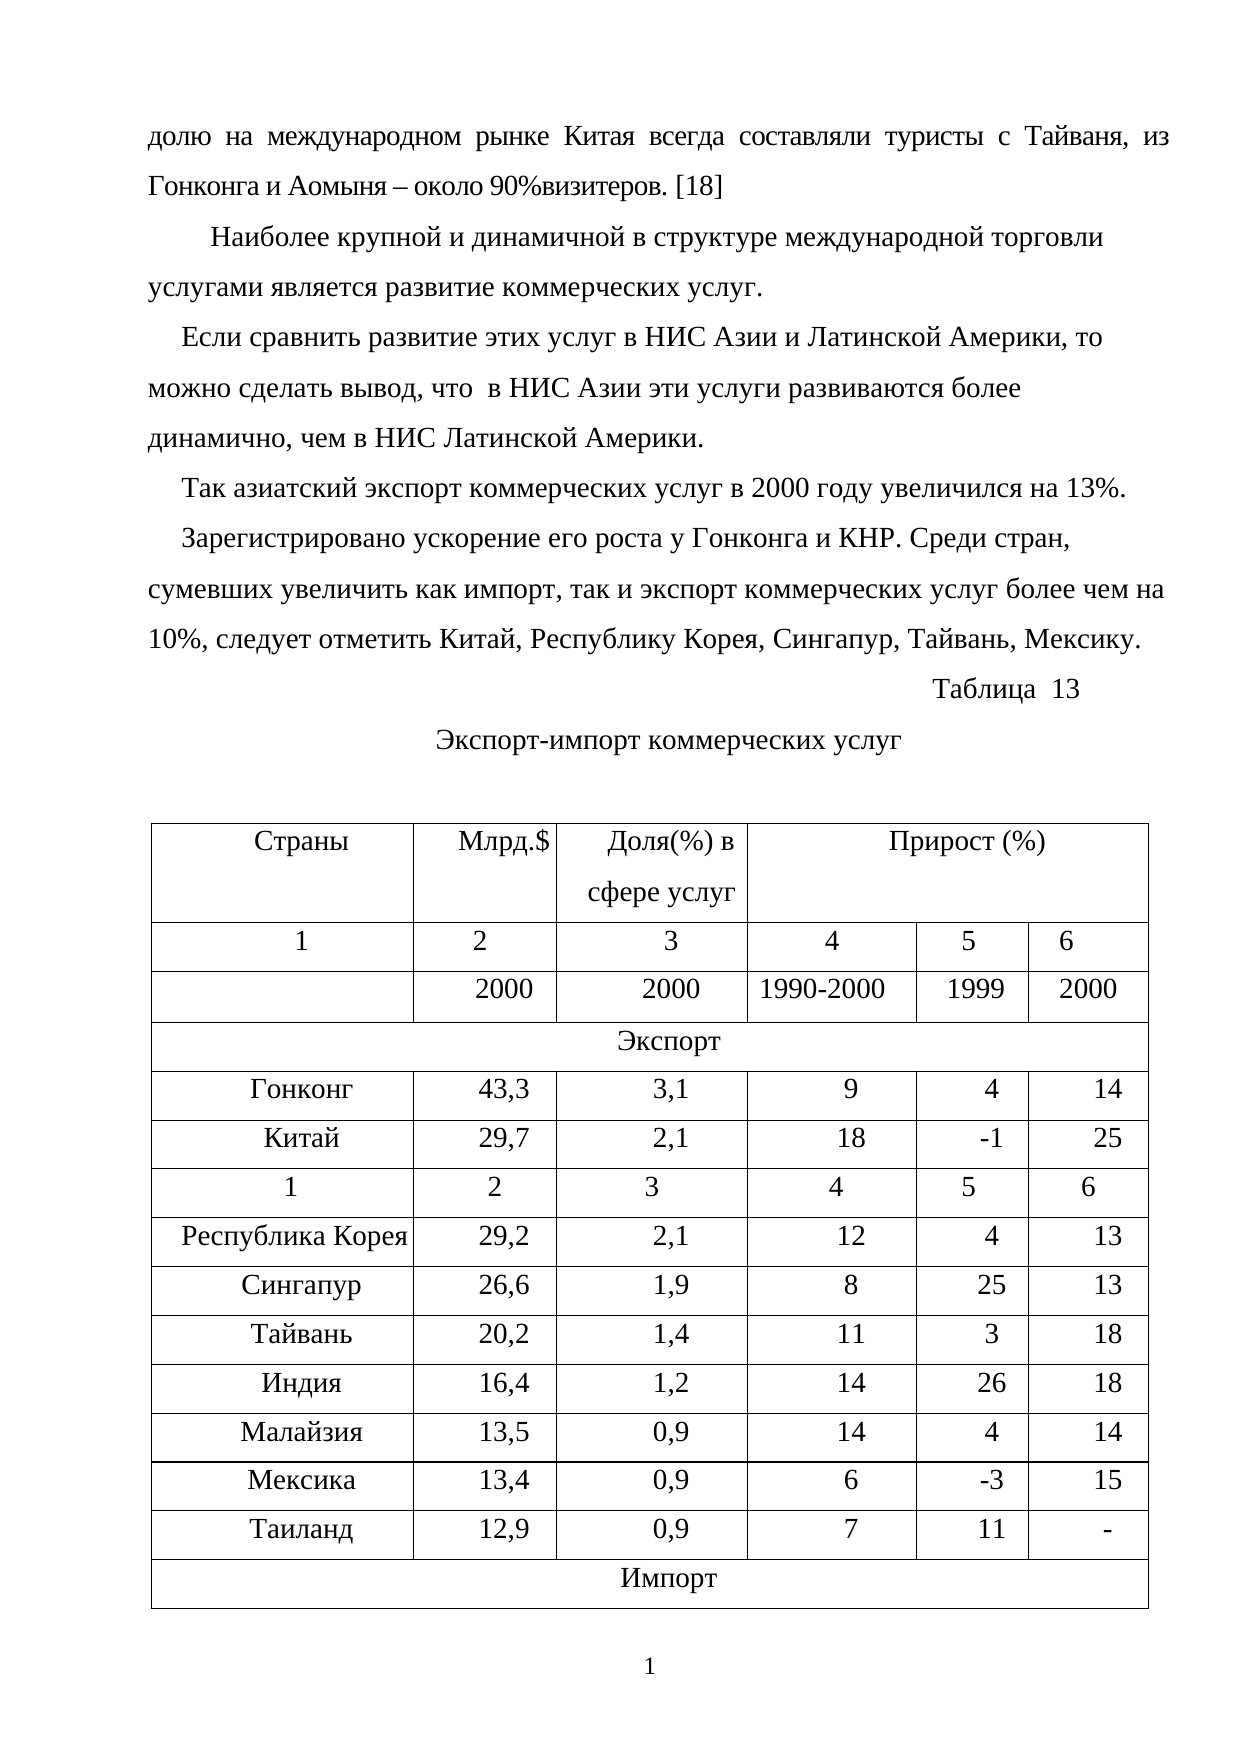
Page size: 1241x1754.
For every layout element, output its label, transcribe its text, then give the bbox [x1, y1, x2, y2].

table_cell 5 [917, 1169, 1028, 1217]
table_cell 18 [748, 1121, 916, 1168]
table_cell 15 [1029, 1463, 1148, 1510]
table_cell Индия [152, 1365, 413, 1413]
table_cell 20,2 [414, 1316, 556, 1364]
table_cell 4 [748, 923, 916, 971]
table_cell 29,2 [414, 1218, 556, 1266]
table_cell 4 [917, 1072, 1028, 1119]
table_cell 2 [414, 1169, 556, 1217]
table_cell 8 [748, 1267, 916, 1315]
table_cell -1 [917, 1121, 1028, 1168]
table_cell 25 [917, 1267, 1028, 1315]
table_cell 3 [557, 923, 747, 971]
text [148, 118, 1171, 202]
table_cell Экспорт [152, 1023, 1148, 1071]
table_header Прирост (%) [748, 824, 1148, 922]
table_cell 9 [748, 1072, 916, 1119]
table_cell 6 [748, 1463, 916, 1510]
table_cell 3,1 [557, 1072, 747, 1119]
table_header Страны [152, 824, 413, 922]
table_cell 14 [748, 1365, 916, 1413]
table_cell Республика Корея [152, 1218, 413, 1266]
table_cell 12 [748, 1218, 916, 1266]
text Наиболее крупной и динамичной в структуре международной торговли услугами является развитие коммерческих услуг. [148, 219, 1171, 303]
table_cell Импорт [152, 1560, 1148, 1608]
table_cell 26,6 [414, 1267, 556, 1315]
table_cell Китай [152, 1121, 413, 1168]
text Таблица 13 [148, 672, 1171, 705]
table_cell 43,3 [414, 1072, 556, 1119]
table_cell 6 [1029, 1169, 1148, 1217]
table_cell 2000 [414, 972, 556, 1022]
table_cell 0,9 [557, 1463, 747, 1510]
table_cell 6 [1029, 923, 1148, 971]
table_cell 13 [1029, 1218, 1148, 1266]
table_cell 12,9 [414, 1511, 556, 1559]
table_cell 2,1 [557, 1121, 747, 1168]
table_cell 25 [1029, 1121, 1148, 1168]
table_cell 1 [152, 923, 413, 971]
table_cell Таиланд [152, 1511, 413, 1559]
table_cell 1990-2000 [748, 972, 916, 1022]
table_cell 11 [917, 1511, 1028, 1559]
table_cell 3 [917, 1316, 1028, 1364]
text Если сравнить развитие этих услуг в НИС Азии и Латинской Америки, то можно сделать вывод, что в НИС Азии эти услуги развиваются более динамично, чем в НИС Латинской Америки. [148, 319, 1171, 453]
table_cell 7 [748, 1511, 916, 1559]
table_cell 3 [557, 1169, 747, 1217]
table_cell 13,4 [414, 1463, 556, 1510]
table_header Млрд.$ [414, 824, 556, 922]
table_cell [152, 972, 413, 1022]
text Экспорт-импорт коммерческих услуг [148, 722, 1171, 755]
table_cell 11 [748, 1316, 916, 1364]
table_cell 1 [152, 1169, 413, 1217]
table_cell 1999 [917, 972, 1028, 1022]
table_cell Малайзия [152, 1414, 413, 1461]
table_cell 13 [1029, 1267, 1148, 1315]
table_cell 14 [1029, 1414, 1148, 1461]
table_cell 0,9 [557, 1511, 747, 1559]
table_cell 5 [917, 923, 1028, 971]
table_cell 14 [748, 1414, 916, 1461]
table_cell 2000 [557, 972, 747, 1022]
text Зарегистрировано ускорение его роста у Гонконга и КНР. Среди стран, сумевших увеличить как импорт, так и экспорт коммерческих услуг более чем на 10%, следует отметить Китай, Республику Корея, Сингапур, Тайвань, Мексику. [148, 521, 1171, 655]
table_cell 2 [414, 923, 556, 971]
table_cell 2000 [1029, 972, 1148, 1022]
table_cell 26 [917, 1365, 1028, 1413]
table_cell 4 [748, 1169, 916, 1217]
table_cell 29,7 [414, 1121, 556, 1168]
table_cell Гонконг [152, 1072, 413, 1119]
table_header Доля(%) в сфере услуг [557, 824, 747, 922]
table_cell - [1029, 1511, 1148, 1559]
table_cell -3 [917, 1463, 1028, 1510]
table_cell Сингапур [152, 1267, 413, 1315]
table_cell 18 [1029, 1365, 1148, 1413]
table_cell 14 [1029, 1072, 1148, 1119]
table_cell 18 [1029, 1316, 1148, 1364]
table_cell 4 [917, 1414, 1028, 1461]
table_cell 1,4 [557, 1316, 747, 1364]
table_cell 1,2 [557, 1365, 747, 1413]
table_cell 2,1 [557, 1218, 747, 1266]
text Так азиатский экспорт коммерческих услуг в 2000 году увеличился на 13%. [148, 470, 1171, 504]
table_cell Мексика [152, 1463, 413, 1510]
table_cell 0,9 [557, 1414, 747, 1461]
table_cell 1,9 [557, 1267, 747, 1315]
table_cell 13,5 [414, 1414, 556, 1461]
table_cell Тайвань [152, 1316, 413, 1364]
table_cell 16,4 [414, 1365, 556, 1413]
table_cell 4 [917, 1218, 1028, 1266]
